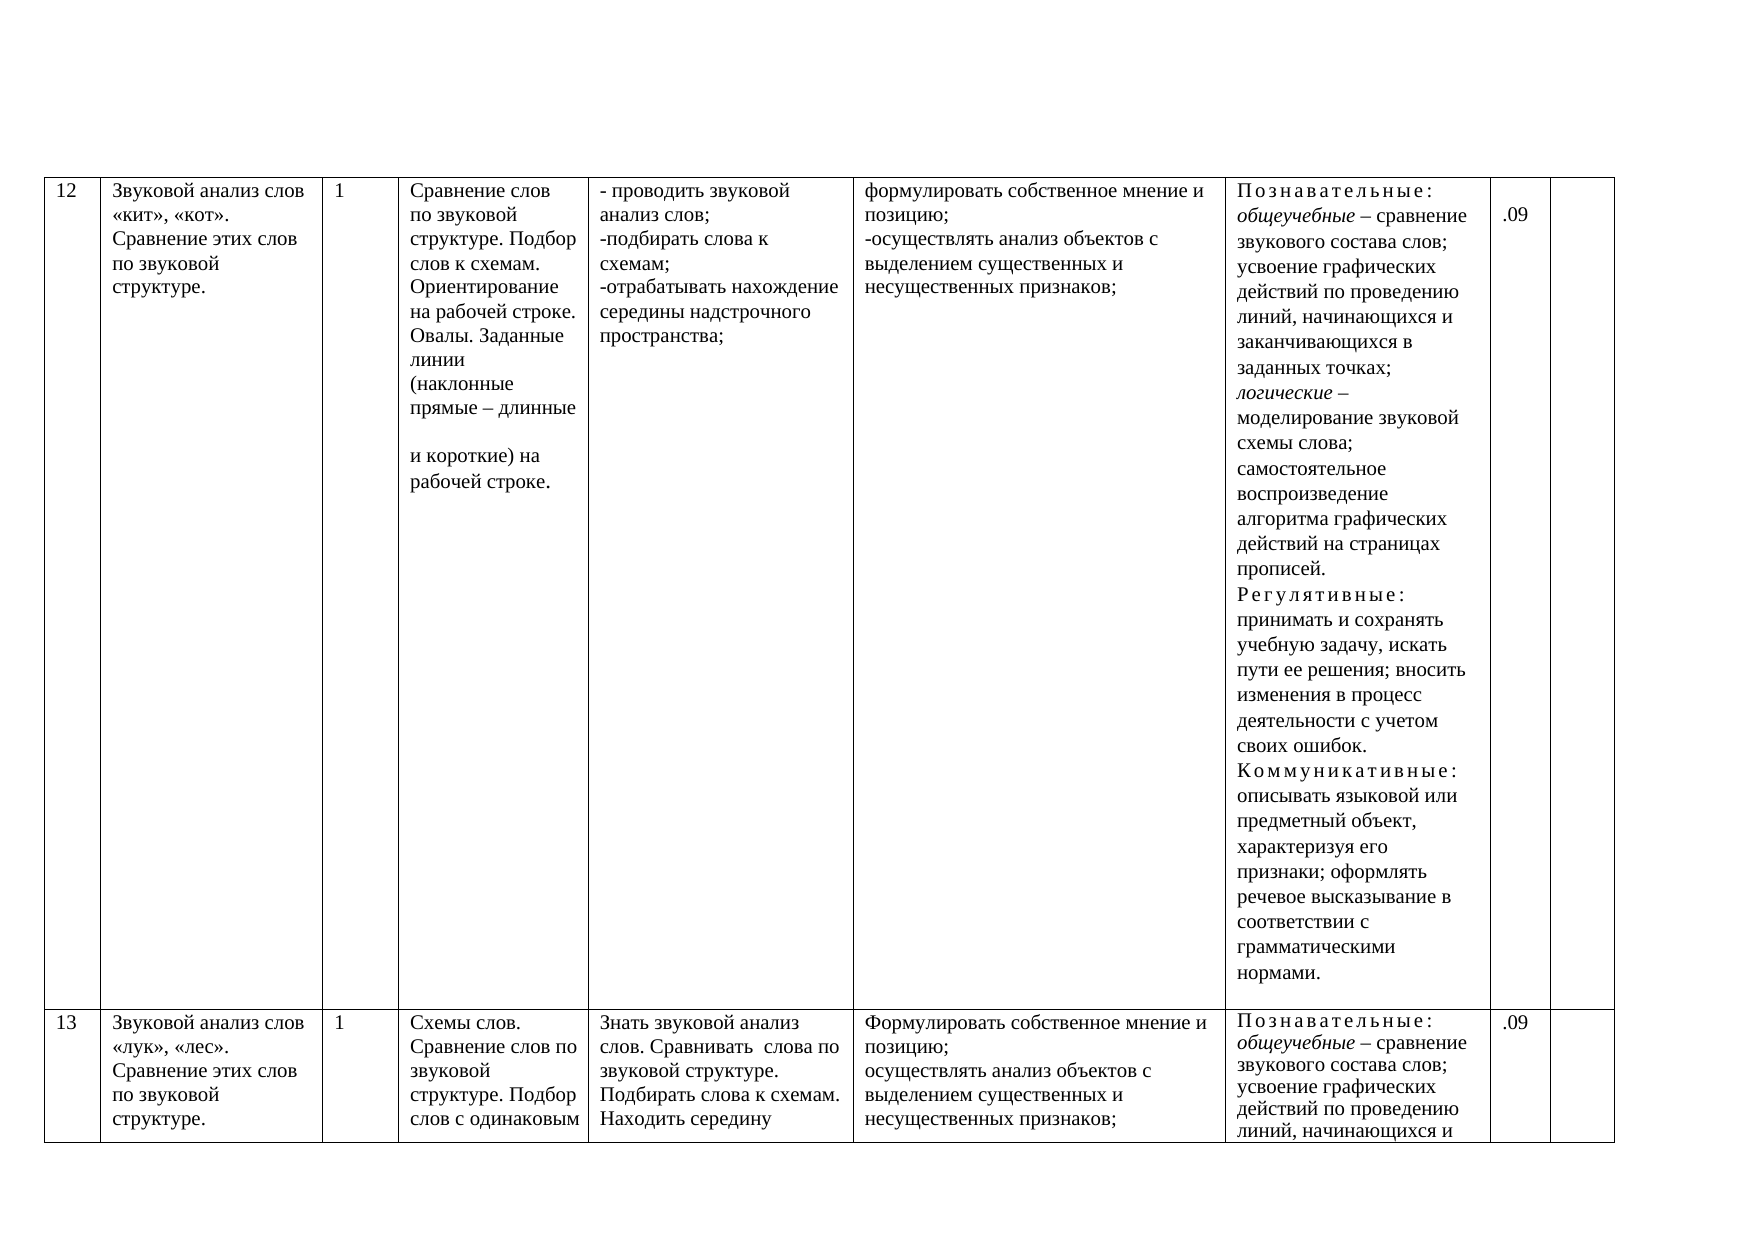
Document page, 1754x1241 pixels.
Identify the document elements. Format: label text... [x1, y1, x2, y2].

table_cell формулировать собственное мнение и позицию; -осуществлять анализ объектов с выделением существенных и несущественных признаков; [854, 178, 1225, 1009]
table_cell 1 [323, 178, 398, 1009]
table_cell .09 [1491, 1010, 1550, 1142]
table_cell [1226, 1010, 1490, 1142]
table_cell Сравнение слов по звуковой структуре. Подбор слов к схемам. Ориентирование на рабочей строке. Овалы. Заданные линии (наклонные прямые – длинные и короткие) на рабочей строке. [399, 178, 588, 1009]
table_cell Познавательные: общеучебные – сравнение звукового состава слов; усвоение графических действий по проведению линий, начинающихся и заканчивающихся в заданных точках; логические – моделирование звуковой схемы слова; самостоятельное воспроизведение алгоритма графических действий на страницах прописей. Регулятивные: принимать и сохранять учебную задачу, искать пути ее решения; вносить изменения в процесс деятельности с учетом своих ошибок. Коммуникативные: описывать языковой или предметный объект, характеризуя его признаки; оформлять речевое высказывание в соответствии с грамматическими нормами. [1226, 178, 1490, 1009]
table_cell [854, 1010, 1225, 1142]
table_cell .09 [1491, 178, 1550, 1009]
table_cell 12 [45, 178, 100, 1009]
table_cell Звуковой анализ слов «кит», «кот». Сравнение этих слов по звуковой структуре. [101, 178, 322, 1009]
table_cell [1551, 178, 1614, 1009]
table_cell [589, 1010, 853, 1142]
table_cell 13 [45, 1010, 100, 1142]
table_cell [1551, 1010, 1614, 1142]
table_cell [399, 1010, 588, 1142]
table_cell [101, 1010, 322, 1142]
table_cell - проводить звуковой анализ слов; -подбирать слова к схемам; -отрабатывать нахождение середины надстрочного пространства; [589, 178, 853, 1009]
table_cell 1 [323, 1010, 398, 1142]
